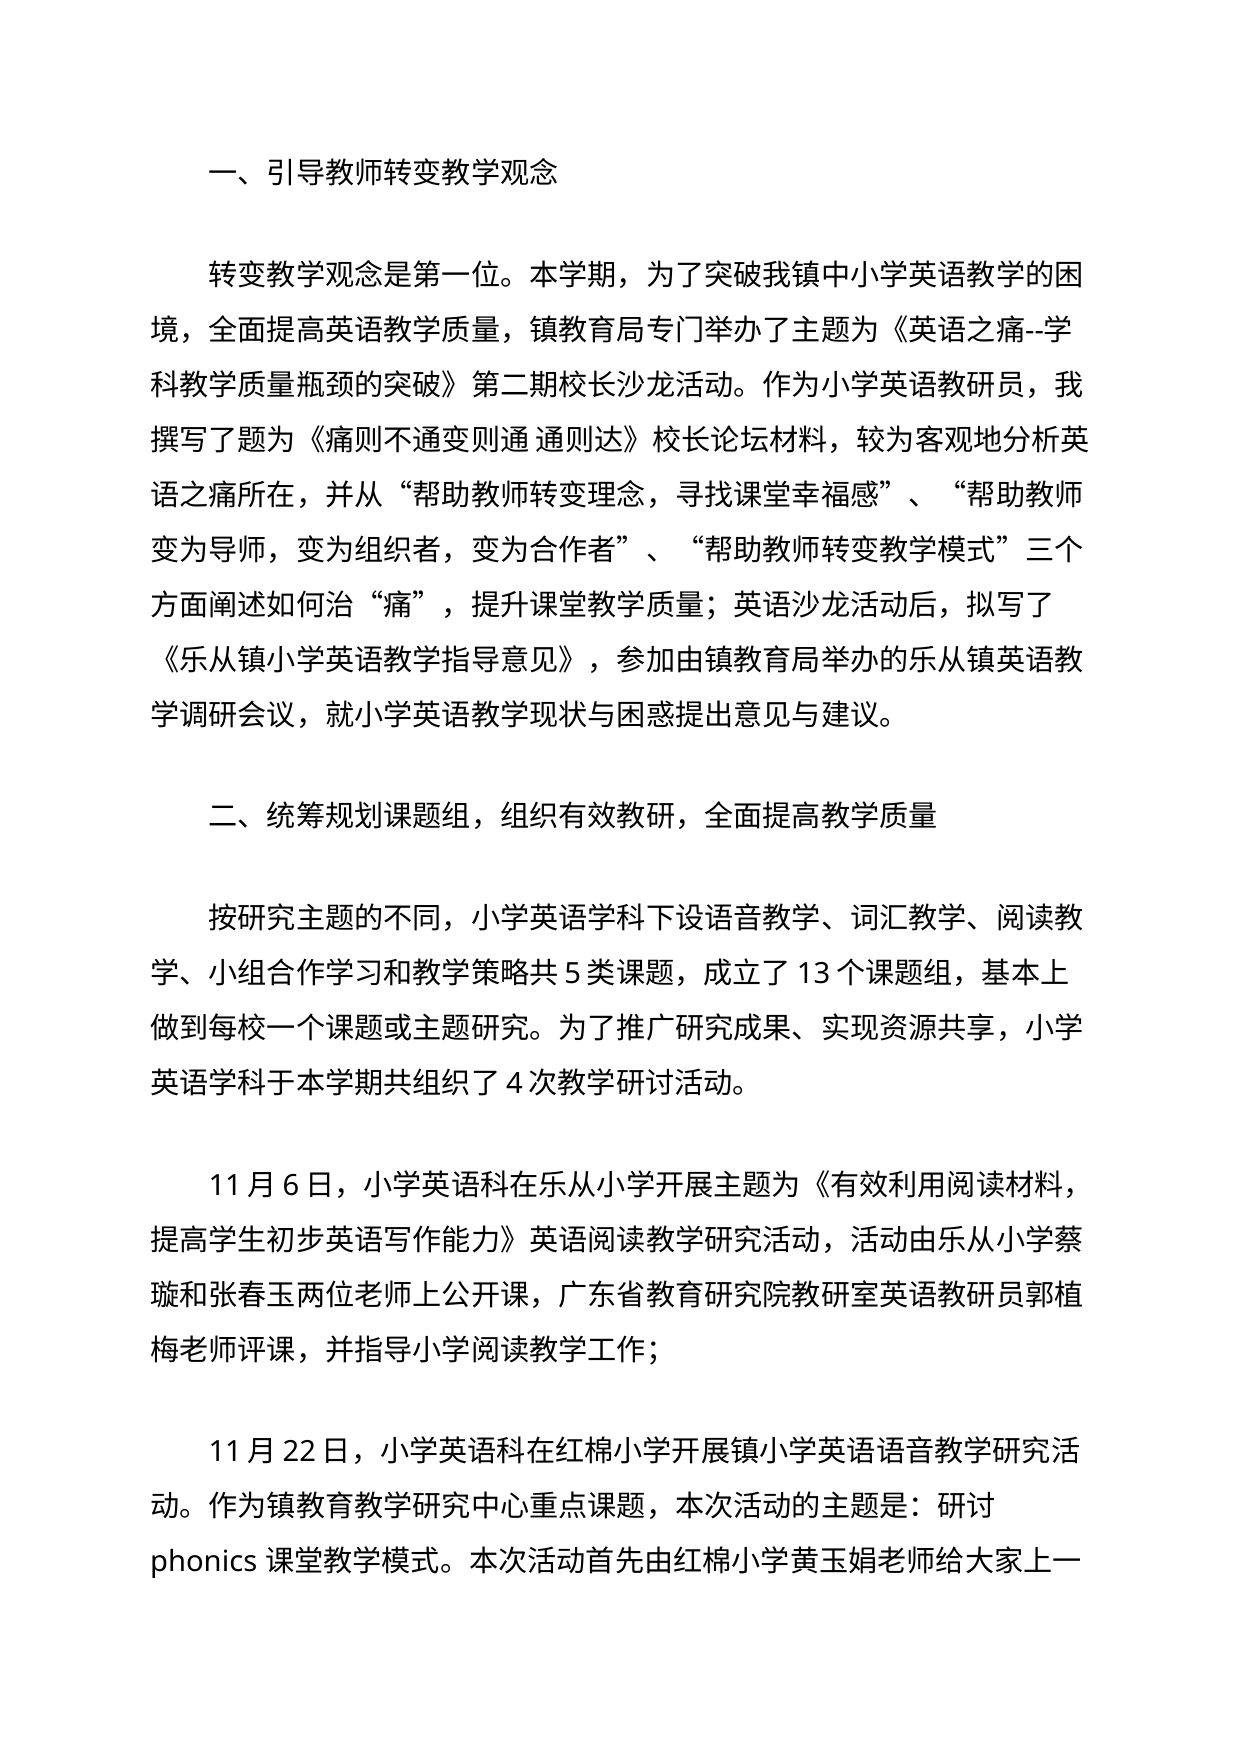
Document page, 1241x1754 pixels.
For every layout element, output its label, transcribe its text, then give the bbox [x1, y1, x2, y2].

text 转变教学观念是第一位。本学期，为了突破我镇中小学英语教学的困境，全面提高英语教学质量，镇教育局专门举办了主题为《英语之痛--学科教学质量瓶颈的突破》第二期校长沙龙活动。作为小学英语教研员，我撰写了题为《痛则不通变则通 通则达》校长论坛材料，较为客观地分析英语之痛所在，并从“帮助教师转变理念，寻找课堂幸福感”、“帮助教师变为导师，变为组织者，变为合作者”、“帮助教师转变教学模式”三个方面阐述如何治“痛”，提升课堂教学质量；英语沙龙活动后，拟写了《乐从镇小学英语教学指导意见》，参加由镇教育局举办的乐从镇英语教学调研会议，就小学英语教学现状与困惑提出意见与建议。 [150, 252, 1090, 733]
text 一、引导教师转变教学观念 [150, 150, 1090, 192]
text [150, 1428, 1090, 1580]
text 二、统筹规划课题组，组织有效教研，全面提高教学质量 [150, 793, 1090, 835]
text 按研究主题的不同，小学英语学科下设语音教学、词汇教学、阅读教学、小组合作学习和教学策略共5类课题，成立了13个课题组，基本上做到每校一个课题或主题研究。为了推广研究成果、实现资源共享，小学英语学科于本学期共组织了4次教学研讨活动。 [150, 894, 1090, 1102]
text 11月6日，小学英语科在乐从小学开展主题为《有效利用阅读材料，提高学生初步英语写作能力》英语阅读教学研究活动，活动由乐从小学蔡璇和张春玉两位老师上公开课，广东省教育研究院教研室英语教研员郭植梅老师评课，并指导小学阅读教学工作； [150, 1161, 1090, 1368]
